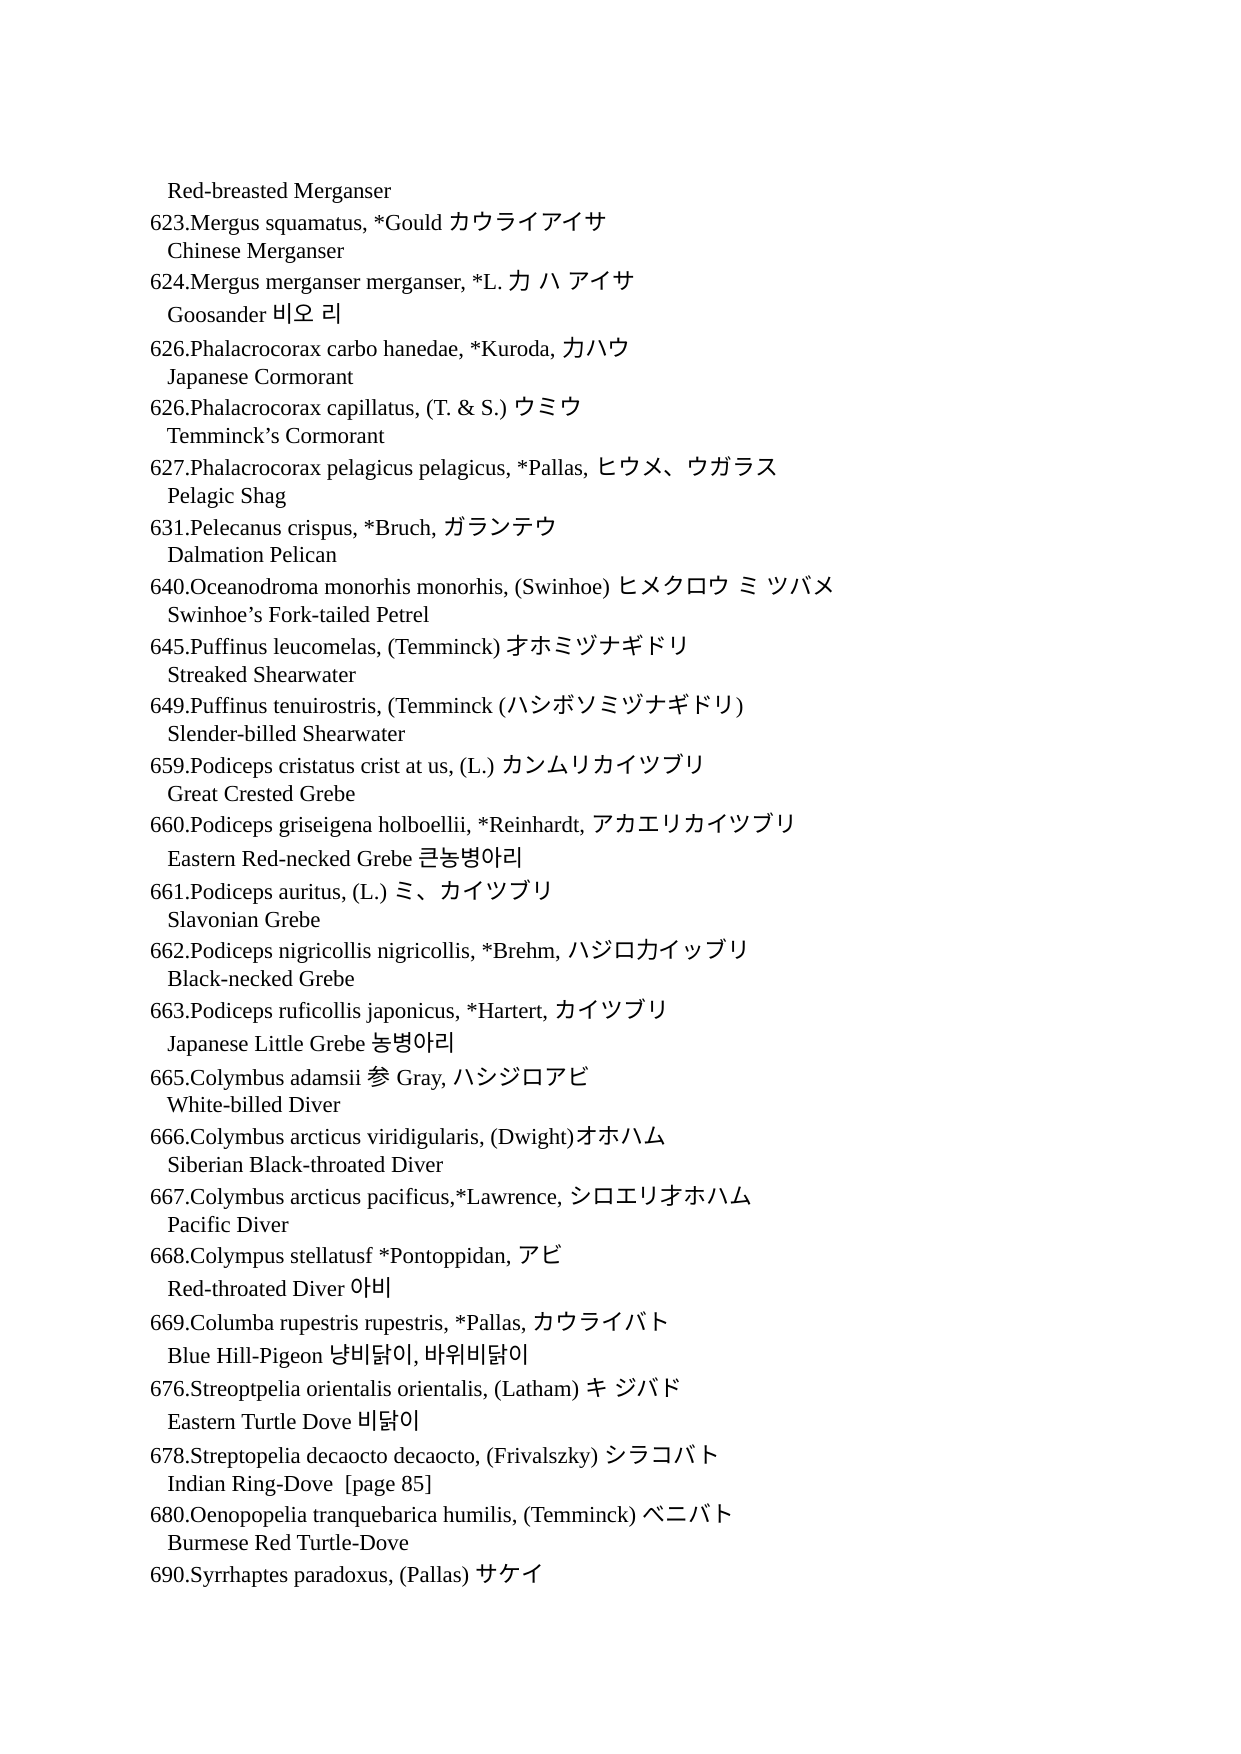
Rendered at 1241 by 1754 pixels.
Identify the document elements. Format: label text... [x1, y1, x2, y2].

text Chinese Merganser [150, 237, 1090, 263]
text Eastern Red-necked Grebe 큰농병아리 [150, 839, 1090, 873]
text 667.Colymbus arcticus pacificus,*Lawrence, シロエリ才ホハム [150, 1177, 1090, 1211]
text 626.Phalacrocorax capillatus, (T. & S.) ウミウ [150, 389, 1090, 422]
text Siberian Black-throated Diver [150, 1151, 1090, 1177]
text Red-breasted Merganser [150, 177, 1090, 203]
text Japanese Cormorant [150, 363, 1090, 389]
text White-billed Diver [150, 1092, 1090, 1118]
text Goosander 비오 리 [150, 296, 1090, 329]
text 668.Colympus stellatusf *Pontoppidan, アビ [150, 1237, 1090, 1270]
text 660.Podiceps griseigena holboellii, *Reinhardt, アカエリカイツブリ [150, 806, 1090, 839]
text Slender-billed Shearwater [150, 720, 1090, 747]
text Great Crested Grebe [150, 780, 1090, 806]
text 690.Syrrhaptes paradoxus, (Pallas) サケイ [150, 1556, 1090, 1589]
text 624.Mergus merganser merganser, *L. 力 ハ アイサ [150, 263, 1090, 296]
text Pelagic Shag [150, 482, 1090, 508]
text 649.Puffinus tenuirostris, (Temminck (ハシボソミヅナギドリ) [150, 687, 1090, 720]
text 669.Columba rupestris rupestris, *Pallas, カウライバト [150, 1303, 1090, 1337]
text Swinhoe’s Fork-tailed Petrel [150, 601, 1090, 627]
text Slavonian Grebe [150, 906, 1090, 932]
text Eastern Turtle Dove 비닭이 [150, 1403, 1090, 1436]
text Dalmation Pelican [150, 542, 1090, 568]
text Blue Hill-Pigeon 냥비닭이, 바위비닭이 [150, 1337, 1090, 1370]
text 676.Streoptpelia orientalis orientalis, (Latham) キ ジバド [150, 1370, 1090, 1403]
text 665.Colymbus adamsii 参 Gray, ハシジロアビ [150, 1058, 1090, 1092]
text 623.Mergus squamatus, *Gould カウライアイサ [150, 203, 1090, 237]
text 631.Pelecanus crispus, *Bruch, ガランテウ [150, 508, 1090, 542]
text 663.Podiceps ruficollis japonicus, *Hartert, カイツブリ [150, 992, 1090, 1025]
text Burmese Red Turtle-Dove [150, 1529, 1090, 1556]
text Pacific Diver [150, 1211, 1090, 1237]
text 645.Puffinus leucomelas, (Temminck) 才ホミヅナギドリ [150, 627, 1090, 661]
text Streaked Shearwater [150, 661, 1090, 687]
text Red-throated Diver 아비 [150, 1270, 1090, 1303]
text 666.Colymbus arcticus viridigularis, (Dwight)オホハム [150, 1118, 1090, 1151]
text Black-necked Grebe [150, 966, 1090, 992]
text 626.Phalacrocorax carbo hanedae, *Kuroda, 力ハウ [150, 329, 1090, 363]
text Indian Ring-Dove [page 85] [150, 1470, 1090, 1496]
text 680.Oenopopelia tranquebarica humilis, (Temminck) べニバト [150, 1496, 1090, 1529]
text 661.Podiceps auritus, (L.) ミ、カイツブリ [150, 873, 1090, 906]
text 659.Podiceps cristatus crist at us, (L.) カンムリカイツブリ [150, 747, 1090, 780]
text 678.Streptopelia decaocto decaocto, (Frivalszky) シラコバト [150, 1436, 1090, 1470]
text 627.Phalacrocorax pelagicus pelagicus, *Pallas, ヒウメ、ウガラス [150, 449, 1090, 482]
text 662.Podiceps nigricollis nigricollis, *Brehm, ハジロ力イッブリ [150, 932, 1090, 966]
text Japanese Little Grebe 농병아리 [150, 1025, 1090, 1058]
text Temminck’s Cormorant [150, 422, 1090, 449]
text 640.Oceanodroma monorhis monorhis, (Swinhoe) ヒメクロウ ミ ツバメ [150, 568, 1090, 601]
